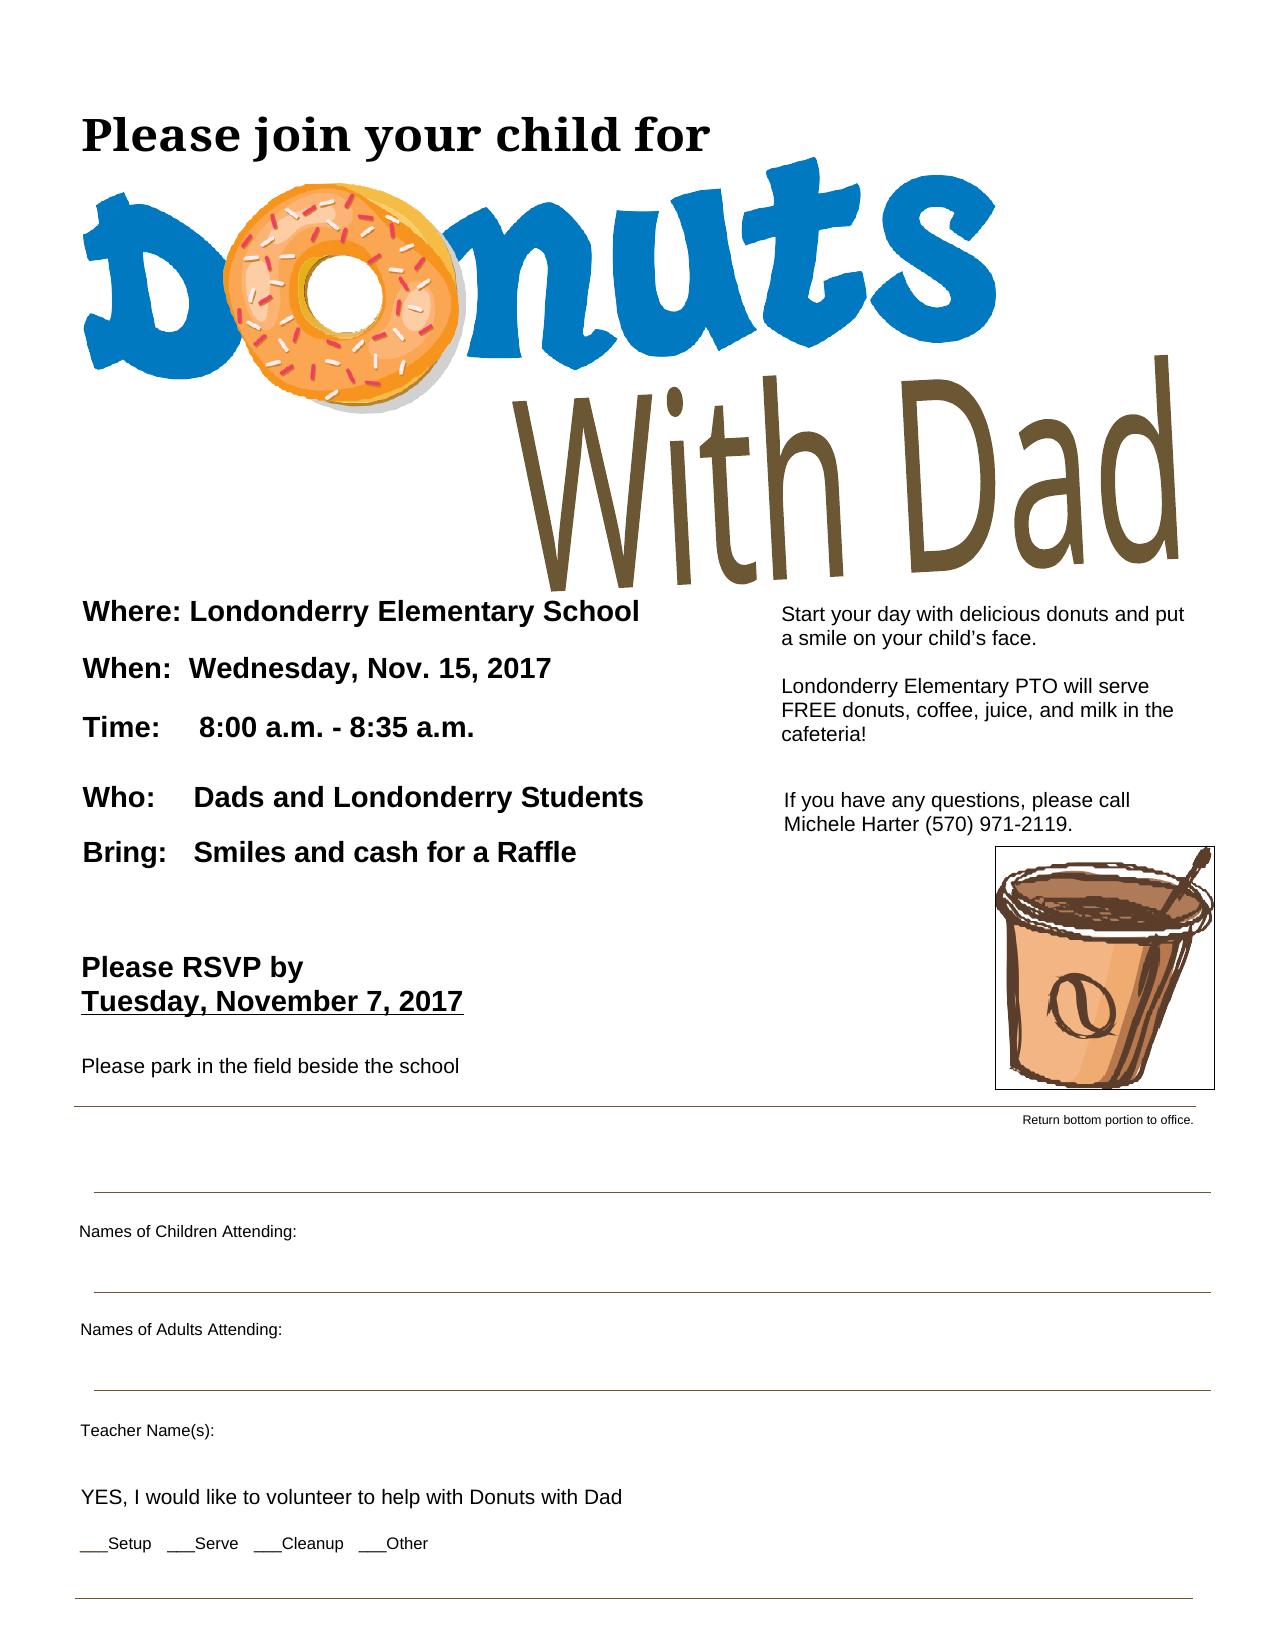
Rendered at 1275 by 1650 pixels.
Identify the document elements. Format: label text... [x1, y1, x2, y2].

text Please RSVP by [81, 950, 634, 983]
text Return bottom portion to office. [1022, 1113, 1250, 1127]
text Londonderry Elementary PTO will serve FREE donuts, coffee, juice, and milk in the cafeteria! [781, 674, 1193, 746]
text Start your day with delicious donuts and put a smile on your child’s face. [781, 602, 1193, 649]
text Names of Adults Attending: [79, 1320, 1250, 1339]
text Tuesday, November 7, 2017 [81, 984, 634, 1018]
text Please join your child for [81, 105, 1250, 163]
text Names of Children Attending: [79, 1222, 1250, 1241]
text Teacher Name(s): [80, 1421, 1250, 1440]
text ___Setup ___Serve ___Cleanup ___Other [79, 1534, 437, 1553]
picture [83, 163, 996, 414]
text YES, I would like to volunteer to help with Donuts with Dad [81, 1485, 1250, 1509]
picture [996, 847, 1214, 1089]
subtitle Bring: Smiles and cash for a Raffle [82, 835, 672, 868]
text Time: 8:00 a.m. - 8:35 a.m. [82, 710, 625, 744]
text Please park in the field beside the school [81, 1053, 634, 1077]
subtitle Who: Dads and Londonderry Students [82, 780, 672, 814]
text If you have any questions, please call Michele Harter (570) 971-2119. [784, 788, 1172, 836]
subtitle Where: Londonderry Elementary School When: Wednesday, Nov. 15, 2017 [82, 594, 662, 684]
